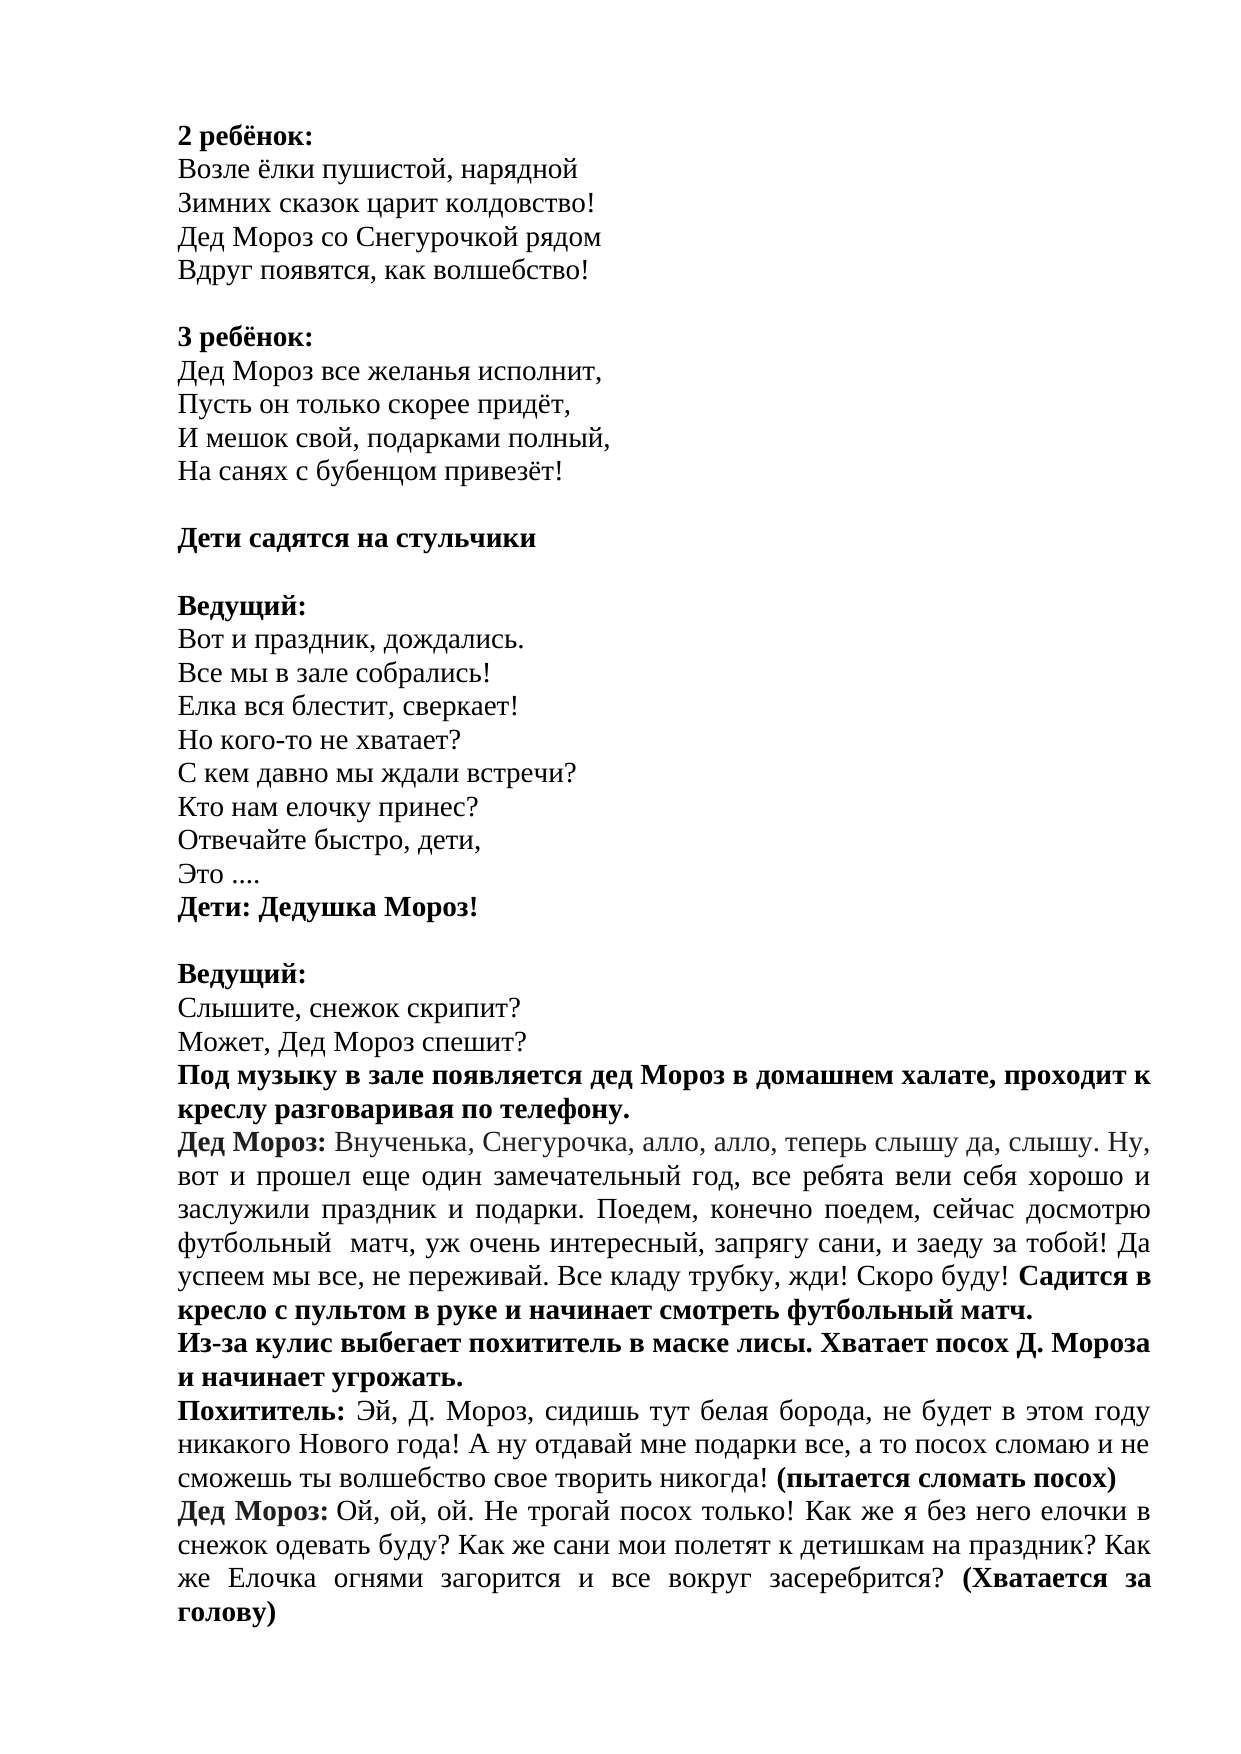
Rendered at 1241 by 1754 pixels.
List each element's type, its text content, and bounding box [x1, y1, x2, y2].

text С кем давно мы ждали встречи? [177, 755, 1152, 789]
text Дети: Дедушка Мороз! [177, 889, 1152, 923]
text Вдруг появятся, как волшебство! [177, 252, 1152, 286]
text На санях с бубенцом привезёт! [177, 453, 1152, 487]
text Отвечайте быстро, дети, [177, 822, 1152, 856]
text Похититель: Эй, Д. Мороз, сидишь тут белая борода, не будет в этом году никакого Нового года! А ну отдавай мне подарки все, а то посох сломаю и не сможешь ты волшебство свое творить никогда! (пытается сломать посох) [177, 1393, 1152, 1493]
text Зимних сказок царит колдовство! [177, 185, 1152, 219]
text 3 ребёнок: [177, 319, 1152, 353]
text Слышите, снежок скрипит? [177, 990, 1152, 1024]
text Вот и праздник, дождались. [177, 621, 1152, 655]
text Возле ёлки пушистой, нарядной [177, 152, 1152, 185]
text Из-за кулис выбегает похититель в маске лисы. Хватает посох Д. Мороза и начинает угрожать. [177, 1326, 1152, 1393]
text Дед Мороз: Ой, ой, ой. Не трогай посох только! Как же я без него елочки в снежок одевать буду? Как же сани мои полетят к детишкам на праздник? Как же Елочка огнями загорится и все вокруг засеребрится? (Хватается за голову) [177, 1493, 1152, 1627]
text И мешок свой, подарками полный, [177, 420, 1152, 453]
text Но кого-то не хватает? [177, 722, 1152, 755]
text Дед Мороз все желанья исполнит, [177, 353, 1152, 386]
text Ведущий: [177, 588, 1152, 621]
text Пусть он только скорее придёт, [177, 386, 1152, 420]
text Это .... [177, 856, 1152, 889]
text Ведущий: [177, 957, 1152, 990]
text Все мы в зале собрались! [177, 655, 1152, 688]
text Под музыку в зале появляется дед Мороз в домашнем халате, проходит к креслу разговаривая по телефону. [177, 1057, 1152, 1124]
text 2 ребёнок: [177, 118, 1152, 152]
text Дети садятся на стульчики [177, 521, 1152, 554]
text Елка вся блестит, сверкает! [177, 688, 1152, 722]
text Кто нам елочку принес? [177, 789, 1152, 822]
text Дед Мороз: Внученька, Снегурочка, алло, алло, теперь слышу да, слышу. Ну, вот и прошел еще один замечательный год, все ребята вели себя хорошо и заслужили праздник и подарки. Поедем, конечно поедем, сейчас досмотрю футбольный матч, уж очень интересный, запрягу сани, и заеду за тобой! Да успеем мы все, не переживай. Все кладу трубку, жди! Скоро буду! Садится в кресло с пультом в руке и начинает смотреть футбольный матч. [177, 1124, 1152, 1326]
text Может, Дед Мороз спешит? [177, 1024, 1152, 1057]
text Дед Мороз со Снегурочкой рядом [177, 219, 1152, 252]
